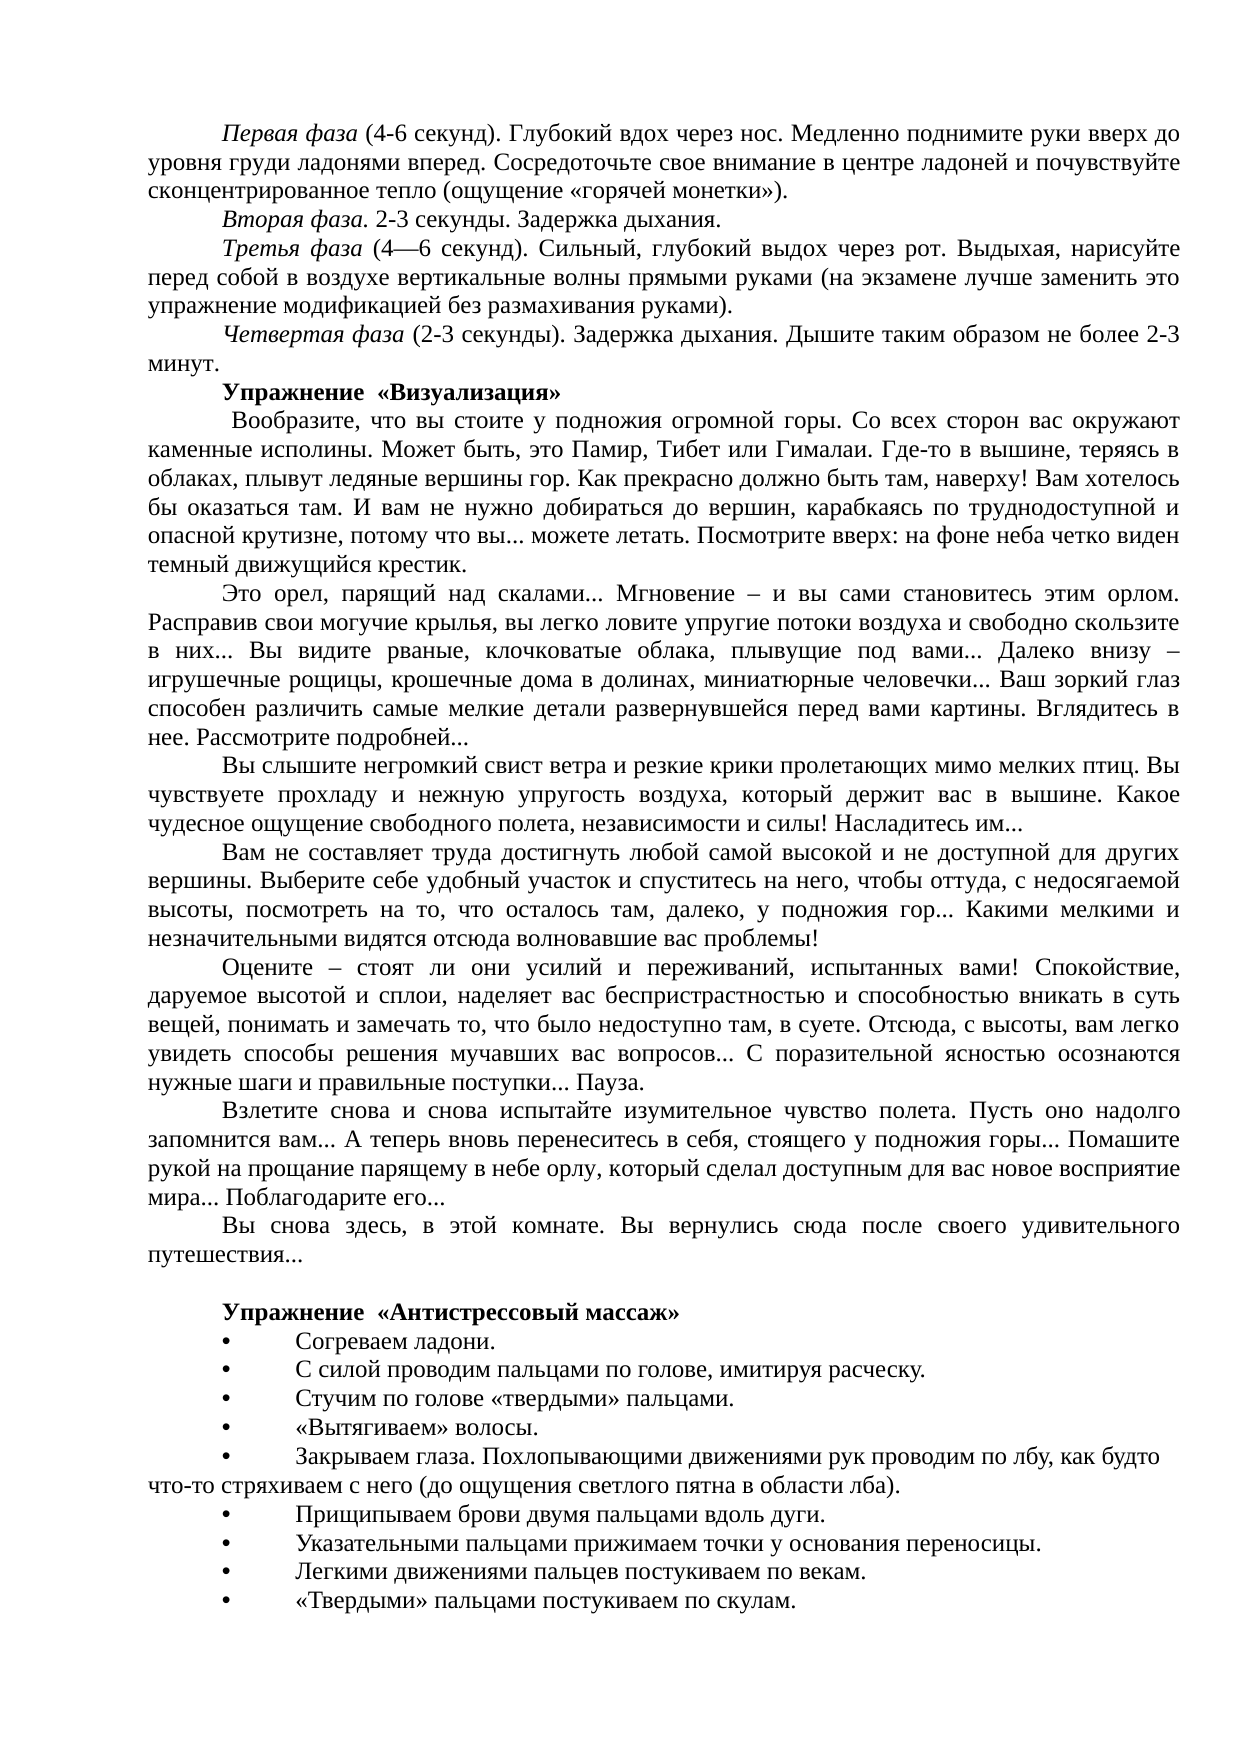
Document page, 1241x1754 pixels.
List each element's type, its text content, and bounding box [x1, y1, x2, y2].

list «Вытягиваем» волосы. [148, 1412, 1181, 1441]
text Вообразите, что вы стоите у подножия огромной горы. Со всех сторон вас окружают каменные исполины. Может быть, это Памир, Тибет или Гималаи. Где-то в вышине, теряясь в облаках, плывут ледяные вершины гор. Как прекрасно должно быть там, наверху! Вам хотелось бы оказаться там. И вам не нужно добираться до вершин, карабкаясь по труднодоступной и опасной крутизне, потому что вы... можете летать. Посмотрите вверх: на фоне неба четко виден темный движущийся крестик. [148, 406, 1181, 578]
list Легкими движениями пальцев постукиваем по векам. [148, 1556, 1181, 1585]
text Вы слышите негромкий свист ветра и резкие крики пролетающих мимо мелких птиц. Вы чувствуете прохладу и нежную упругость воздуха, который держит вас в вышине. Какое чудесное ощущение свободного полета, независимости и силы! Насладитесь им... [148, 751, 1181, 837]
list Стучим по голове «твердыми» пальцами. [148, 1383, 1181, 1412]
text Взлетите снова и снова испытайте изумительное чувство полета. Пусть оно надолго запомнится вам... А теперь вновь перенеситесь в себя, стоящего у подножия горы... Помашите рукой на прощание парящему в небе орлу, который сделал доступным для вас новое восприятие мира... Поблагодарите его... [148, 1096, 1181, 1211]
list Указательными пальцами прижимаем точки у основания переносицы. [148, 1527, 1181, 1556]
text Оцените – стоят ли они усилий и переживаний, испытанных вами! Спокойствие, даруемое высотой и сплои, наделяет вас беспристрастностью и способностью вникать в суть вещей, понимать и замечать то, что было недоступно там, в суете. Отсюда, с высоты, вам легко увидеть способы решения мучавших вас вопросов... С поразительной ясностью осознаются нужные шаги и правильные поступки... Пауза. [148, 952, 1181, 1096]
text Это орел, парящий над скалами... Мгновение – и вы сами становитесь этим орлом. Расправив свои могучие крылья, вы легко ловите упругие потоки воздуха и свободно скользите в них... Вы видите рваные, клочковатые облака, плывущие под вами... Далеко внизу – игрушечные рощицы, крошечные дома в долинах, миниатюрные человечки... Ваш зоркий глаз способен различить самые мелкие детали развернувшейся перед вами картины. Вглядитесь в нее. Рассмотрите подробней... [148, 578, 1181, 751]
list С силой проводим пальцами по голове, имитируя расческу. [148, 1354, 1181, 1383]
text Вам не составляет труда достигнуть любой самой высокой и не доступной для других вершины. Выберите себе удобный участок и спуститесь на него, чтобы оттуда, с недосягаемой высоты, посмотреть на то, что осталось там, далеко, у подножия гор... Какими мелкими и незначительными видятся отсюда волновавшие вас проблемы! [148, 837, 1181, 952]
text Третья фаза (4—6 секунд). Сильный, глубокий выдох через рот. Выдыхая, нарисуйте перед собой в воздухе вертикальные волны прямыми руками (на экзамене лучше заменить это упражнение модификацией без размахивания руками). [148, 233, 1181, 319]
text Упражнение «Визуализация» [148, 377, 1181, 406]
text Первая фаза (4-6 секунд). Глубокий вдох через нос. Медленно поднимите руки вверх до уровня груди ладонями вперед. Сосредоточьте свое внимание в центре ладоней и почувствуйте сконцентрированное тепло (ощущение «горячей монетки»). [148, 118, 1181, 204]
text Вы снова здесь, в этой комнате. Вы вернулись сюда после своего удивительного путешествия... [148, 1211, 1181, 1268]
list Прищипываем брови двумя пальцами вдоль дуги. [148, 1499, 1181, 1527]
text Вторая фаза. 2-3 секунды. Задержка дыхания. [148, 204, 1181, 233]
list Закрываем глаза. Похлопывающими движениями рук проводим по лбу, как будто что-то стряхиваем с него (до ощущения светлого пятна в области лба). [148, 1441, 1181, 1499]
text Упражнение «Антистрессовый массаж» [148, 1297, 1181, 1326]
list Согреваем ладони. [148, 1326, 1181, 1354]
list «Твердыми» пальцами постукиваем по скулам. [148, 1585, 1181, 1614]
text Четвертая фаза (2-3 секунды). Задержка дыхания. Дышите таким образом не более 2-3 минут. [148, 319, 1181, 377]
